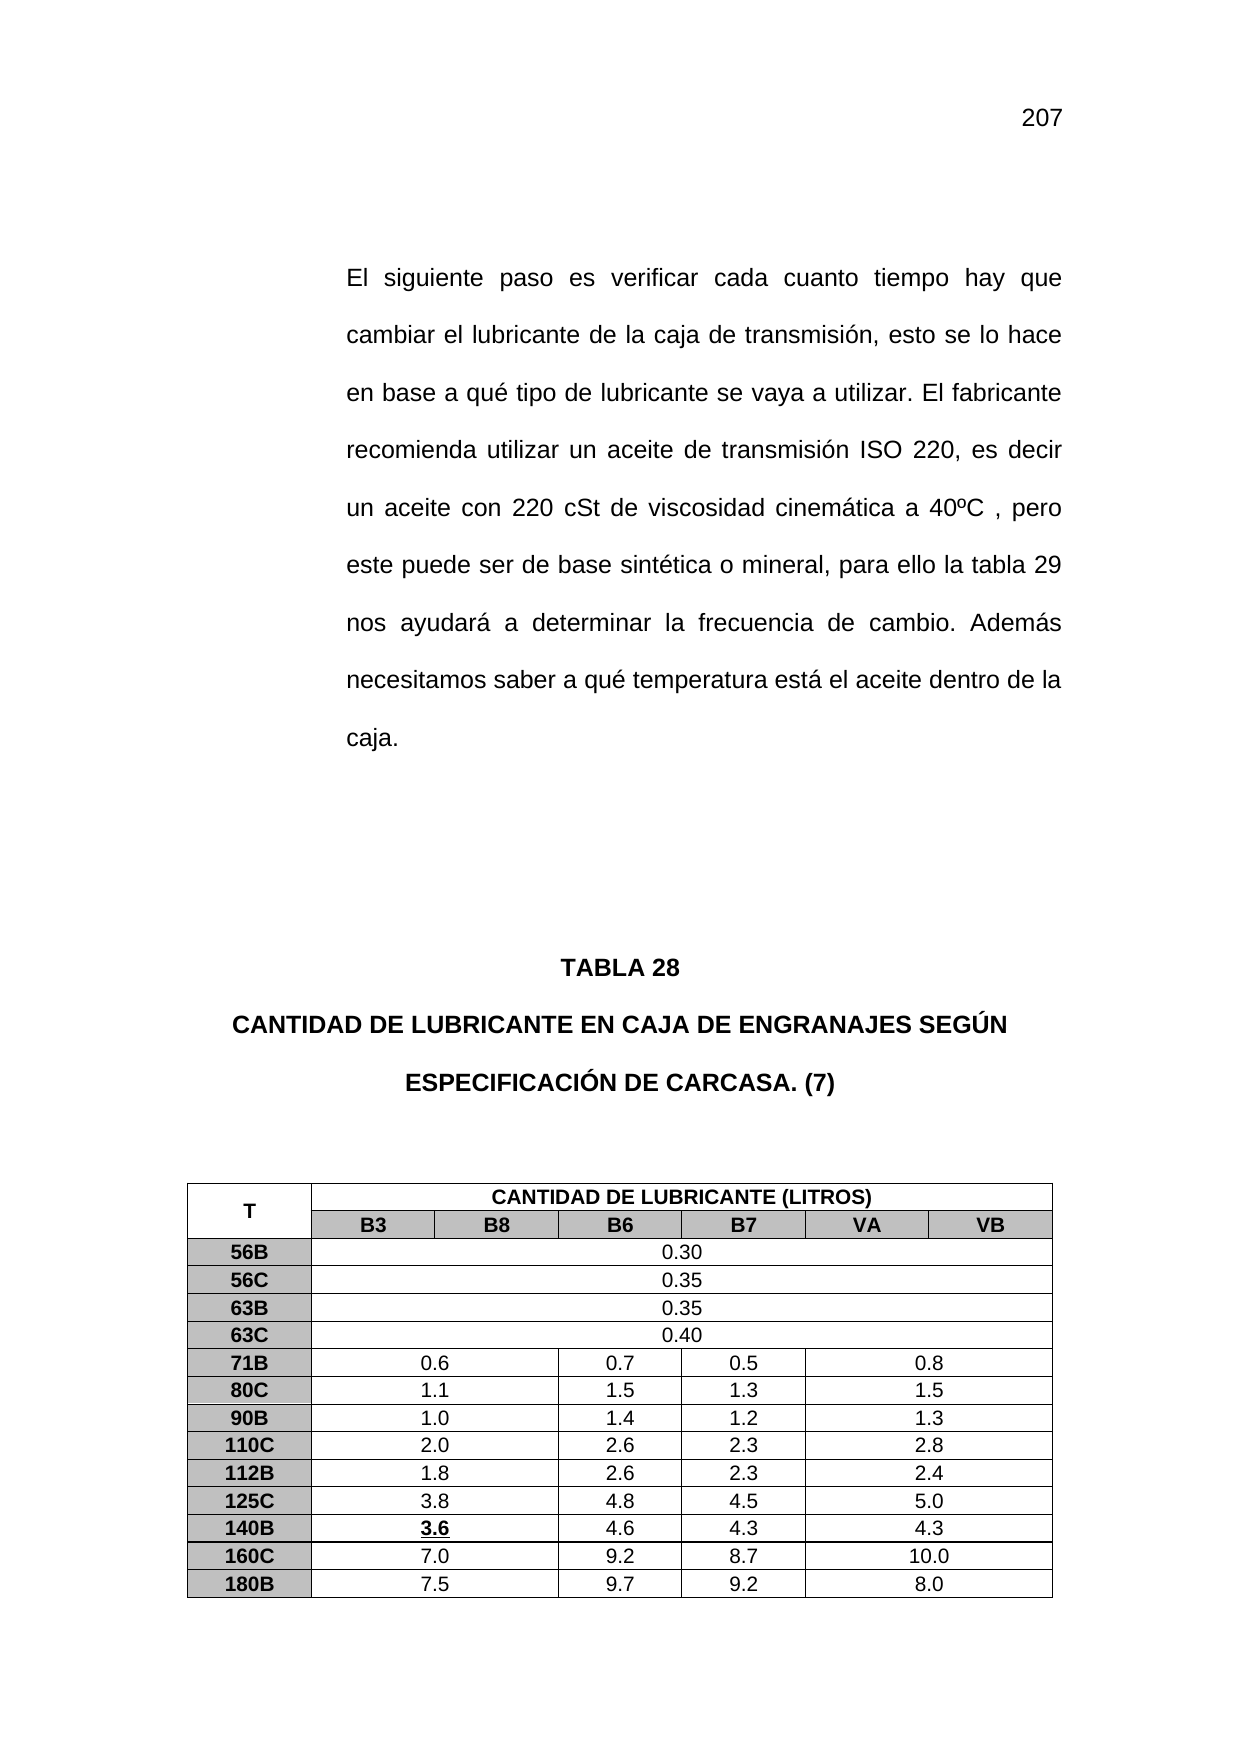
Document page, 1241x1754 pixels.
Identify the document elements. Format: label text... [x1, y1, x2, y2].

table_header T [188, 1184, 311, 1238]
table_cell 56B [188, 1239, 311, 1265]
table_cell 2.8 [806, 1432, 1052, 1459]
table_cell 7.5 [312, 1570, 558, 1597]
table_cell B8 [435, 1211, 558, 1238]
table_cell 1.2 [682, 1405, 805, 1431]
table_cell 1.5 [559, 1377, 681, 1403]
table_cell 4.6 [559, 1515, 681, 1541]
table_cell 1.4 [559, 1405, 681, 1431]
table_cell 7.0 [312, 1543, 558, 1569]
table_cell B3 [312, 1211, 434, 1238]
table_cell VA [806, 1211, 928, 1238]
table_cell 8.7 [682, 1543, 805, 1569]
table_cell 112B [188, 1460, 311, 1486]
table_cell 0.7 [559, 1349, 681, 1376]
table_cell [188, 1377, 311, 1403]
table_cell 4.3 [682, 1515, 805, 1541]
table_cell 9.2 [559, 1543, 681, 1569]
table_cell 2.3 [682, 1460, 805, 1486]
table_cell 5.0 [806, 1487, 1052, 1514]
table_cell 180B [188, 1570, 311, 1597]
table_cell 4.8 [559, 1487, 681, 1514]
table_cell 4.3 [806, 1515, 1052, 1541]
text El siguiente paso es verificar cada cuanto tiempo hay que cambiar el lubricante de la caja de transmisión, esto se lo hace en base a qué tipo de lubricante se vaya a utilizar. El fabricante recomienda utilizar un aceite de transmisión ISO 220, es decir un aceite con 220 cSt de viscosidad cinemática a , pero este puede ser de base sintética o mineral, para ello la tabla 29 nos ayudará a determinar la frecuencia de cambio. Además necesitamos saber a qué temperatura está el aceite dentro de la caja. [346, 263, 1063, 751]
table_cell 2.3 [682, 1432, 805, 1459]
table_cell 10.0 [806, 1543, 1052, 1569]
table_cell 4.5 [682, 1487, 805, 1514]
table_cell 1.3 [682, 1377, 805, 1403]
table_cell 0.40 [312, 1322, 1052, 1348]
table_cell 63B [188, 1294, 311, 1321]
table_cell [188, 1487, 311, 1514]
table_cell 1.5 [806, 1377, 1052, 1403]
table_cell 140B [188, 1515, 311, 1541]
table_cell 1.0 [312, 1405, 558, 1431]
table_cell 9.7 [559, 1570, 681, 1597]
table_cell 0.8 [806, 1349, 1052, 1376]
table_cell [188, 1543, 311, 1569]
table_cell 9.2 [682, 1570, 805, 1597]
table_cell 2.6 [559, 1432, 681, 1459]
table_cell 1.3 [806, 1405, 1052, 1431]
table_cell B6 [559, 1211, 681, 1238]
table_cell [188, 1432, 311, 1459]
table_cell 8.0 [806, 1570, 1052, 1597]
table_cell 2.4 [806, 1460, 1052, 1486]
text CANTIDAD DE LUBRICANTE EN CAJA DE ENGRANAJES SEGÚN ESPECIFICACIÓN DE CARCASA. (7) [177, 1010, 1063, 1096]
table_cell 2.0 [312, 1432, 558, 1459]
table_cell 71B [188, 1349, 311, 1376]
table_cell 2.6 [559, 1460, 681, 1486]
text TABLA 28 [177, 953, 1063, 981]
table_cell [188, 1322, 311, 1348]
table_cell 0.6 [312, 1349, 558, 1376]
table_cell 0.35 [312, 1294, 1052, 1321]
table_cell 0.30 [312, 1239, 1052, 1265]
table_cell VB [929, 1211, 1052, 1238]
table_header CANTIDAD DE LUBRICANTE (LITROS) [312, 1184, 1052, 1210]
table_cell 1.1 [312, 1377, 558, 1403]
table_cell 1.8 [312, 1460, 558, 1486]
table_cell 3.6 [312, 1515, 558, 1541]
table_cell [188, 1266, 311, 1293]
table_cell B7 [682, 1211, 805, 1238]
table_cell 0.5 [682, 1349, 805, 1376]
table_cell 0.35 [312, 1266, 1052, 1293]
table_cell 90B [188, 1405, 311, 1431]
table_cell 3.8 [312, 1487, 558, 1514]
